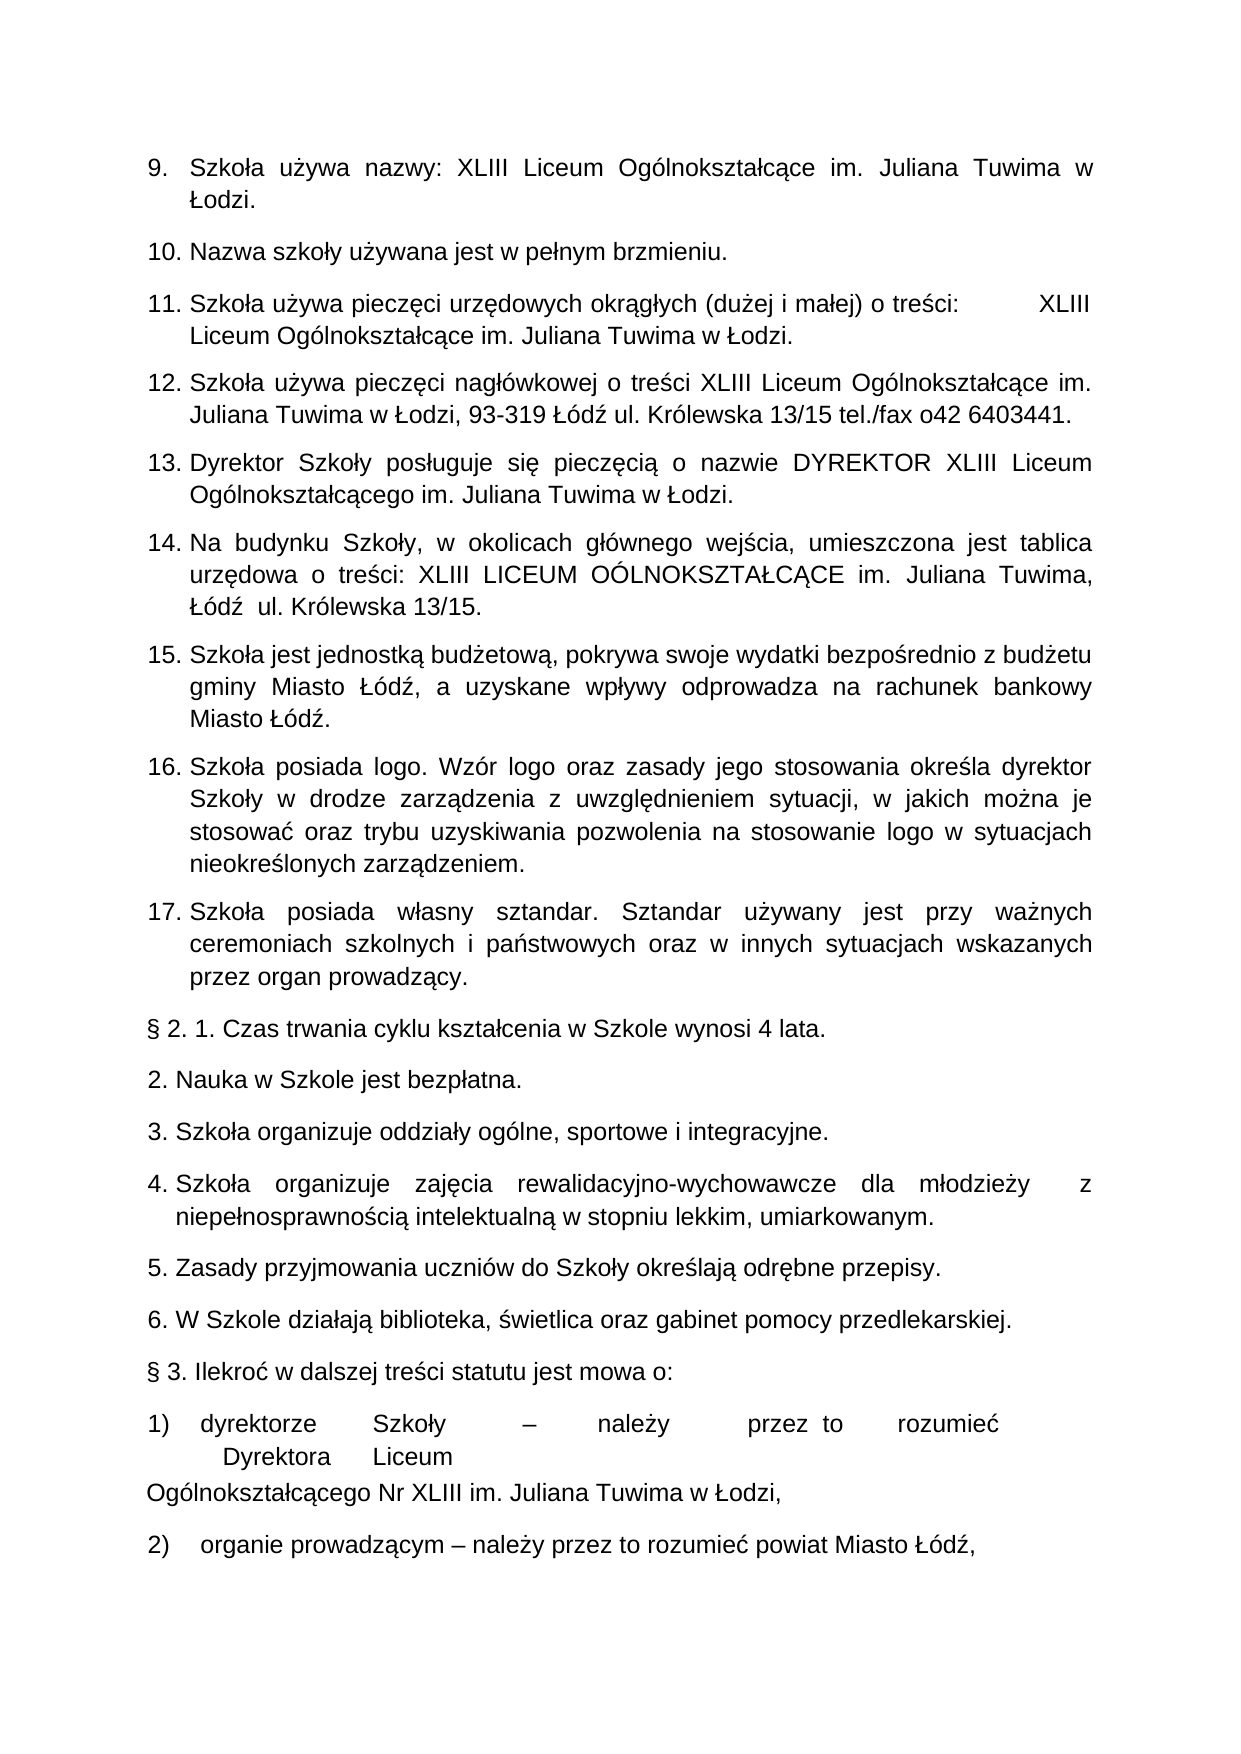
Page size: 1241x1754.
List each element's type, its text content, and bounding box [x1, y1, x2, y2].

list Nazwa szkoły używana jest w pełnym brzmieniu. [147, 237, 1093, 266]
list Szkoła używa nazwy: XLIII Liceum Ogólnokształcące im. Juliana Tuwima w Łodzi. [147, 152, 1093, 214]
list Szkoła używa pieczęci nagłówkowej o treści XLIII Liceum Ogólnokształcące im. Juliana Tuwima w Łodzi, 93-319 Łódź ul. Królewska 13/15 tel./fax o42 6403441. [147, 368, 1093, 429]
text § 3. Ilekroć w dalszej treści statutu jest mowa o: [146, 1357, 1093, 1386]
list Nauka w Szkole jest bezpłatna. [147, 1065, 1093, 1094]
list Szkoła posiada własny sztandar. Sztandar używany jest przy ważnych ceremoniach szkolnych i państwowych oraz w innych sytuacjach wskazanych przez organ prowadzący. [147, 897, 1093, 990]
text Ogólnokształcącego Nr XLIII im. Juliana Tuwima w Łodzi, [146, 1478, 1093, 1507]
list Na budynku Szkoły, w okolicach głównego wejścia, umieszczona jest tablica urzędowa o treści: XLIII LICEUM OÓLNOKSZTAŁCĄCE im. Juliana Tuwima, Łódź ul. Królewska 13/15. [147, 527, 1093, 621]
list organie prowadzącym – należy przez to rozumieć powiat Miasto Łódź, [147, 1530, 1093, 1558]
list Szkoła organizuje oddziały ogólne, sportowe i integracyjne. [147, 1117, 1093, 1146]
list dyrektorze Szkoły – należy przez to rozumieć Dyrektora Liceum [147, 1409, 1093, 1470]
list Szkoła posiada logo. Wzór logo oraz zasady jego stosowania określa dyrektor Szkoły w drodze zarządzenia z uwzględnieniem sytuacji, w jakich można je stosować oraz trybu uzyskiwania pozwolenia na stosowanie logo w sytuacjach nieokreślonych zarządzeniem. [147, 752, 1093, 878]
list W Szkole działają biblioteka, świetlica oraz gabinet pomocy przedlekarskiej. [147, 1305, 1093, 1334]
list Szkoła organizuje zajęcia rewalidacyjno-wychowawcze dla młodzieży z niepełnosprawnością intelektualną w stopniu lekkim, umiarkowanym. [147, 1169, 1093, 1230]
list Zasady przyjmowania uczniów do Szkoły określają odrębne przepisy. [147, 1253, 1093, 1282]
list Dyrektor Szkoły posługuje się pieczęcią o nazwie DYREKTOR XLIII Liceum Ogólnokształcącego im. Juliana Tuwima w Łodzi. [147, 448, 1093, 509]
text § 2. 1. Czas trwania cyklu kształcenia w Szkole wynosi 4 lata. [146, 1013, 1093, 1042]
list Szkoła używa pieczęci urzędowych okrągłych (dużej i małej) o treści: XLIII Liceum Ogólnokształcące im. Juliana Tuwima w Łodzi. [147, 289, 1093, 350]
list Szkoła jest jednostką budżetową, pokrywa swoje wydatki bezpośrednio z budżetu gminy Miasto Łódź, a uzyskane wpływy odprowadza na rachunek bankowy Miasto Łódź. [147, 639, 1093, 733]
